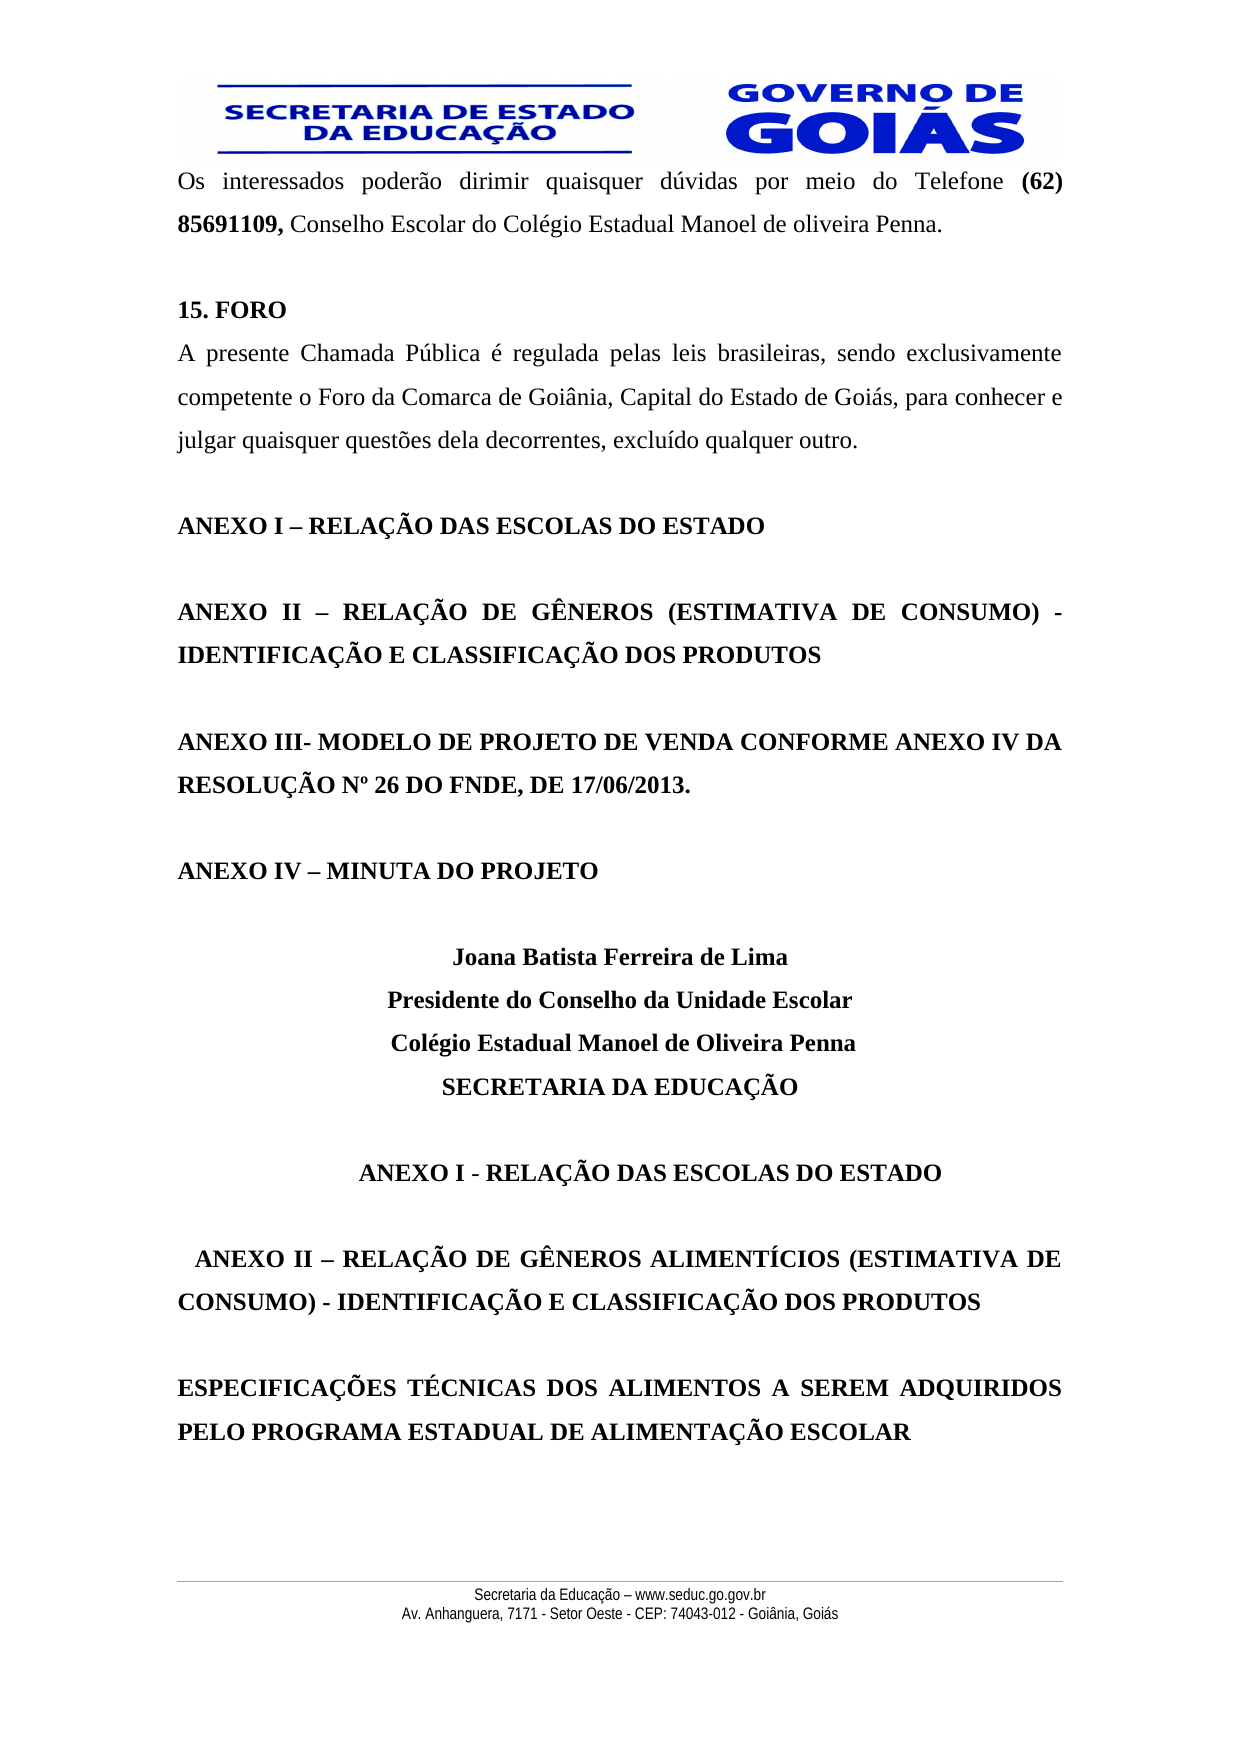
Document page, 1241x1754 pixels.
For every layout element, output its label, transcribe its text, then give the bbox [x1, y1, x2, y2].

text A presente Chamada Pública é regulada pelas leis brasileiras, sendo exclusivamente competente o Foro da Comarca de Goiânia, Capital do Estado de Goiás, para conhecer e julgar quaisquer questões dela decorrentes, excluído qualquer outro. [177, 338, 1063, 453]
text ANEXO I - RELAÇÃO DAS ESCOLAS DO ESTADO [177, 1158, 1063, 1187]
picture [177, 73, 1064, 166]
text Colégio Estadual Manoel de Oliveira Penna [177, 1028, 1063, 1057]
text 15. FORO [177, 295, 1063, 324]
text Joana Batista Ferreira de Lima [177, 942, 1063, 971]
text Os interessados poderão dirimir quaisquer dúvidas por meio do Telefone (62) 85691109, Conselho Escolar do Colégio Estadual Manoel de oliveira Penna. [177, 166, 1063, 238]
text ANEXO II – RELAÇÃO DE GÊNEROS (ESTIMATIVA DE CONSUMO) - IDENTIFICAÇÃO E CLASSIFICAÇÃO DOS PRODUTOS [177, 597, 1063, 669]
text SECRETARIA DA EDUCAÇÃO [177, 1072, 1063, 1100]
text Presidente do Conselho da Unidade Escolar [177, 985, 1063, 1014]
text ANEXO IV – MINUTA DO PROJETO [177, 856, 1063, 885]
text ESPECIFICAÇÕES TÉCNICAS DOS ALIMENTOS A SEREM ADQUIRIDOS PELO PROGRAMA ESTADUAL DE ALIMENTAÇÃO ESCOLAR [177, 1373, 1063, 1445]
text ANEXO II – RELAÇÃO DE GÊNEROS ALIMENTÍCIOS (ESTIMATIVA DE CONSUMO) - IDENTIFICAÇÃO E CLASSIFICAÇÃO DOS PRODUTOS [177, 1244, 1063, 1316]
text ANEXO I – RELAÇÃO DAS ESCOLAS DO ESTADO [177, 511, 1063, 540]
text ANEXO III- MODELO DE PROJETO DE VENDA CONFORME ANEXO IV DA RESOLUÇÃO Nº 26 DO FNDE, DE 17/06/2013. [177, 727, 1063, 798]
